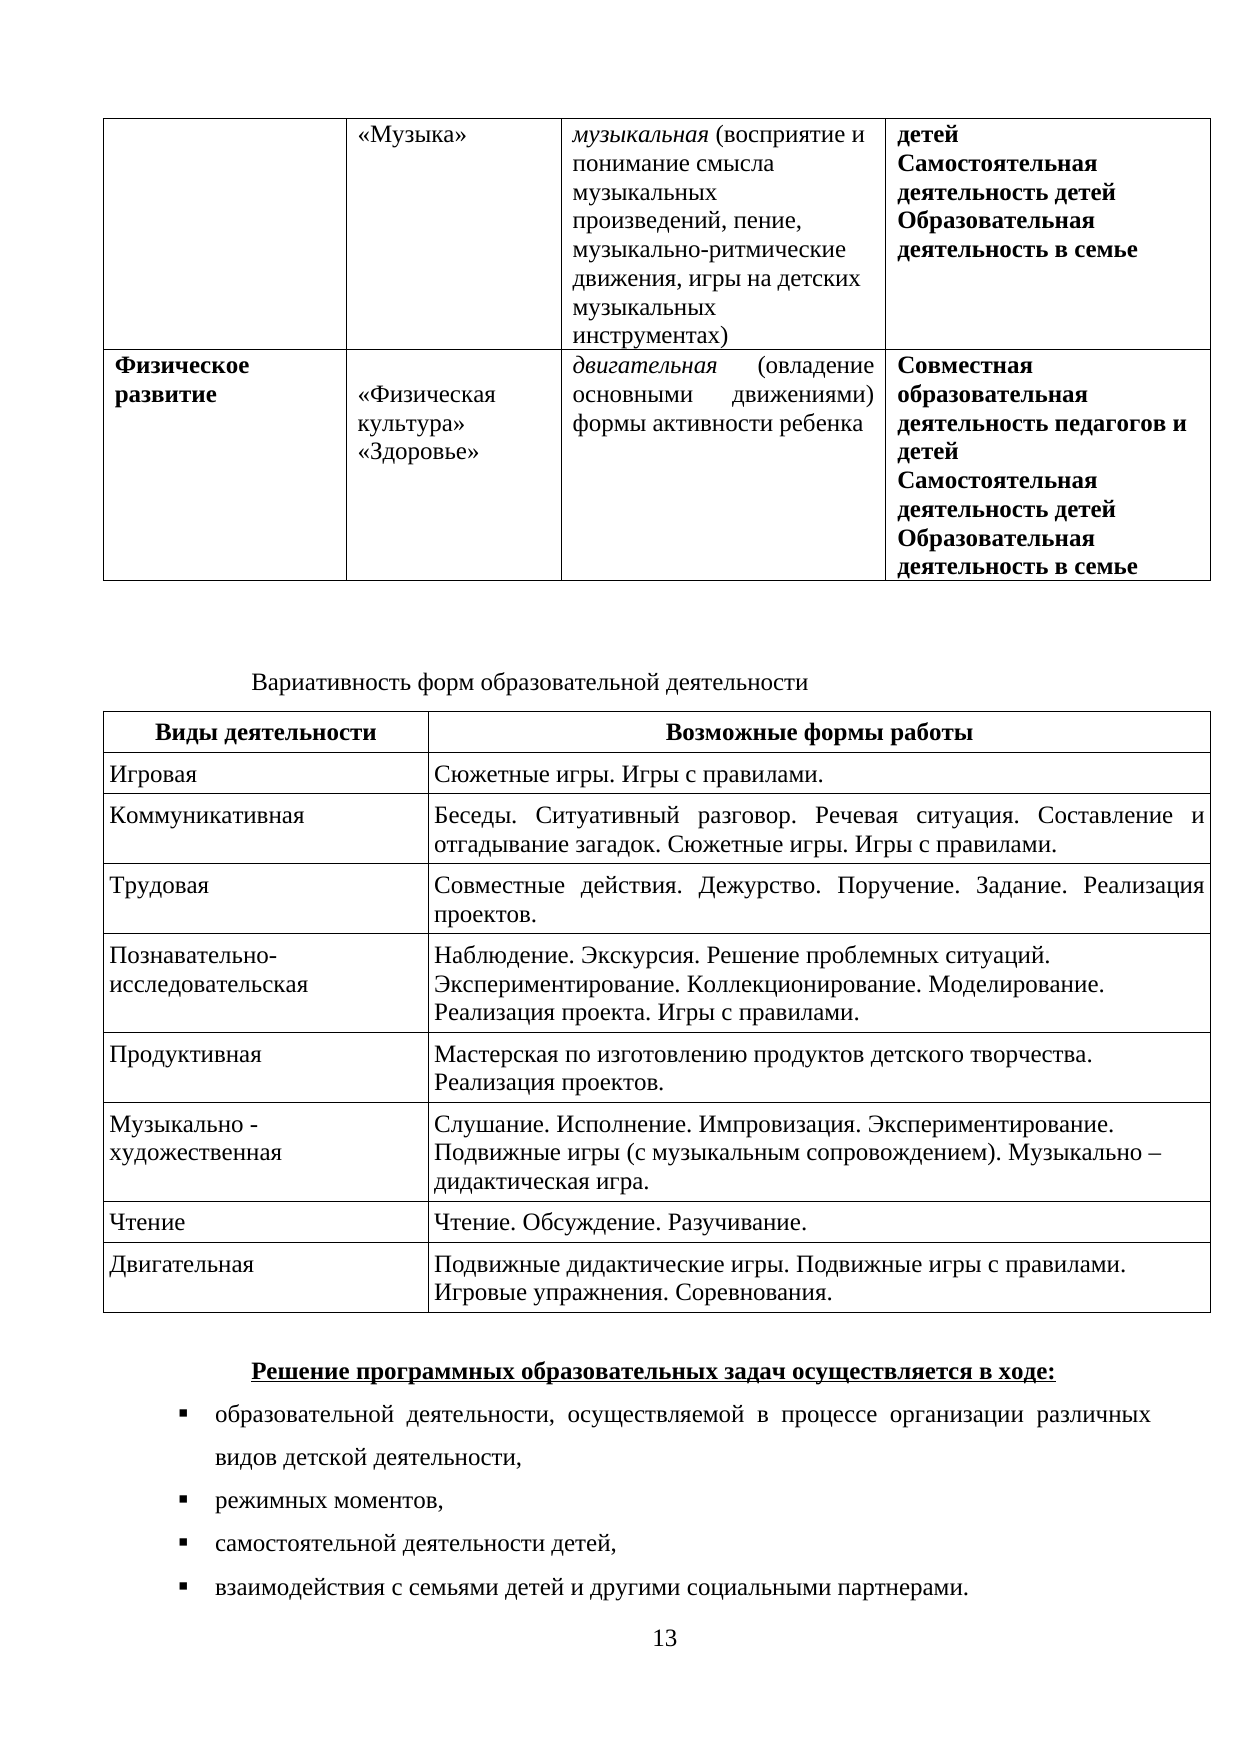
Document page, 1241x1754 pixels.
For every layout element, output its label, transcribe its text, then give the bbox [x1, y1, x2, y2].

table_cell Беседы. Ситуативный разговор. Речевая ситуация. Составление и отгадывание загадок. Сюжетные игры. Игры с правилами. [429, 794, 1210, 863]
table_cell Физическое развитие [104, 350, 346, 580]
list самостоятельной деятельности детей, [177, 1528, 1152, 1557]
table_cell Трудовая [104, 864, 428, 933]
table_cell Двигательная [104, 1243, 428, 1312]
table_cell Мастерская по изготовлению продуктов детского творчества. Реализация проектов. [429, 1033, 1210, 1102]
list режимных моментов, [177, 1485, 1152, 1514]
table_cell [347, 119, 561, 349]
table_cell Познавательно-исследовательская [104, 934, 428, 1032]
table_cell Чтение. Обсуждение. Разучивание. [429, 1202, 1210, 1242]
table_cell Коммуникативная [104, 794, 428, 863]
table_cell Совместная образовательная деятельность педагогов и детей Самостоятельная деятельность детей Образовательная деятельность в семье [886, 350, 1210, 580]
list образовательной деятельности, осуществляемой в процессе организации различных видов детской деятельности, [177, 1399, 1152, 1471]
table_cell Сюжетные игры. Игры с правилами. [429, 753, 1210, 793]
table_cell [104, 119, 346, 349]
table_cell двигательная (овладение основными движениями) формы активности ребенка [562, 350, 885, 580]
table_header Виды деятельности [104, 712, 428, 752]
table_cell Слушание. Исполнение. Импровизация. Экспериментирование. Подвижные игры (с музыкальным сопровождением). Музыкально – дидактическая игра. [429, 1103, 1210, 1201]
list взаимодействия с семьями детей и другими социальными партнерами. [177, 1572, 1152, 1600]
table_header Возможные формы работы [429, 712, 1210, 752]
table_cell Чтение [104, 1202, 428, 1242]
table_cell «Физическая культура» «Здоровье» [347, 350, 561, 580]
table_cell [562, 119, 885, 349]
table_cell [886, 119, 1210, 349]
table_cell Совместные действия. Дежурство. Поручение. Задание. Реализация проектов. [429, 864, 1210, 933]
table_cell Продуктивная [104, 1033, 428, 1102]
table_cell Музыкально - художественная [104, 1103, 428, 1201]
text Решение программных образовательных задач осуществляется в ходе: [177, 1356, 1152, 1385]
text Вариативность форм образовательной деятельности [177, 667, 1152, 696]
table_cell Игровая [104, 753, 428, 793]
table_cell Подвижные дидактические игры. Подвижные игры с правилами. Игровые упражнения. Соревнования. [429, 1243, 1210, 1312]
table_cell Наблюдение. Экскурсия. Решение проблемных ситуаций. Экспериментирование. Коллекционирование. Моделирование. Реализация проекта. Игры с правилами. [429, 934, 1210, 1032]
